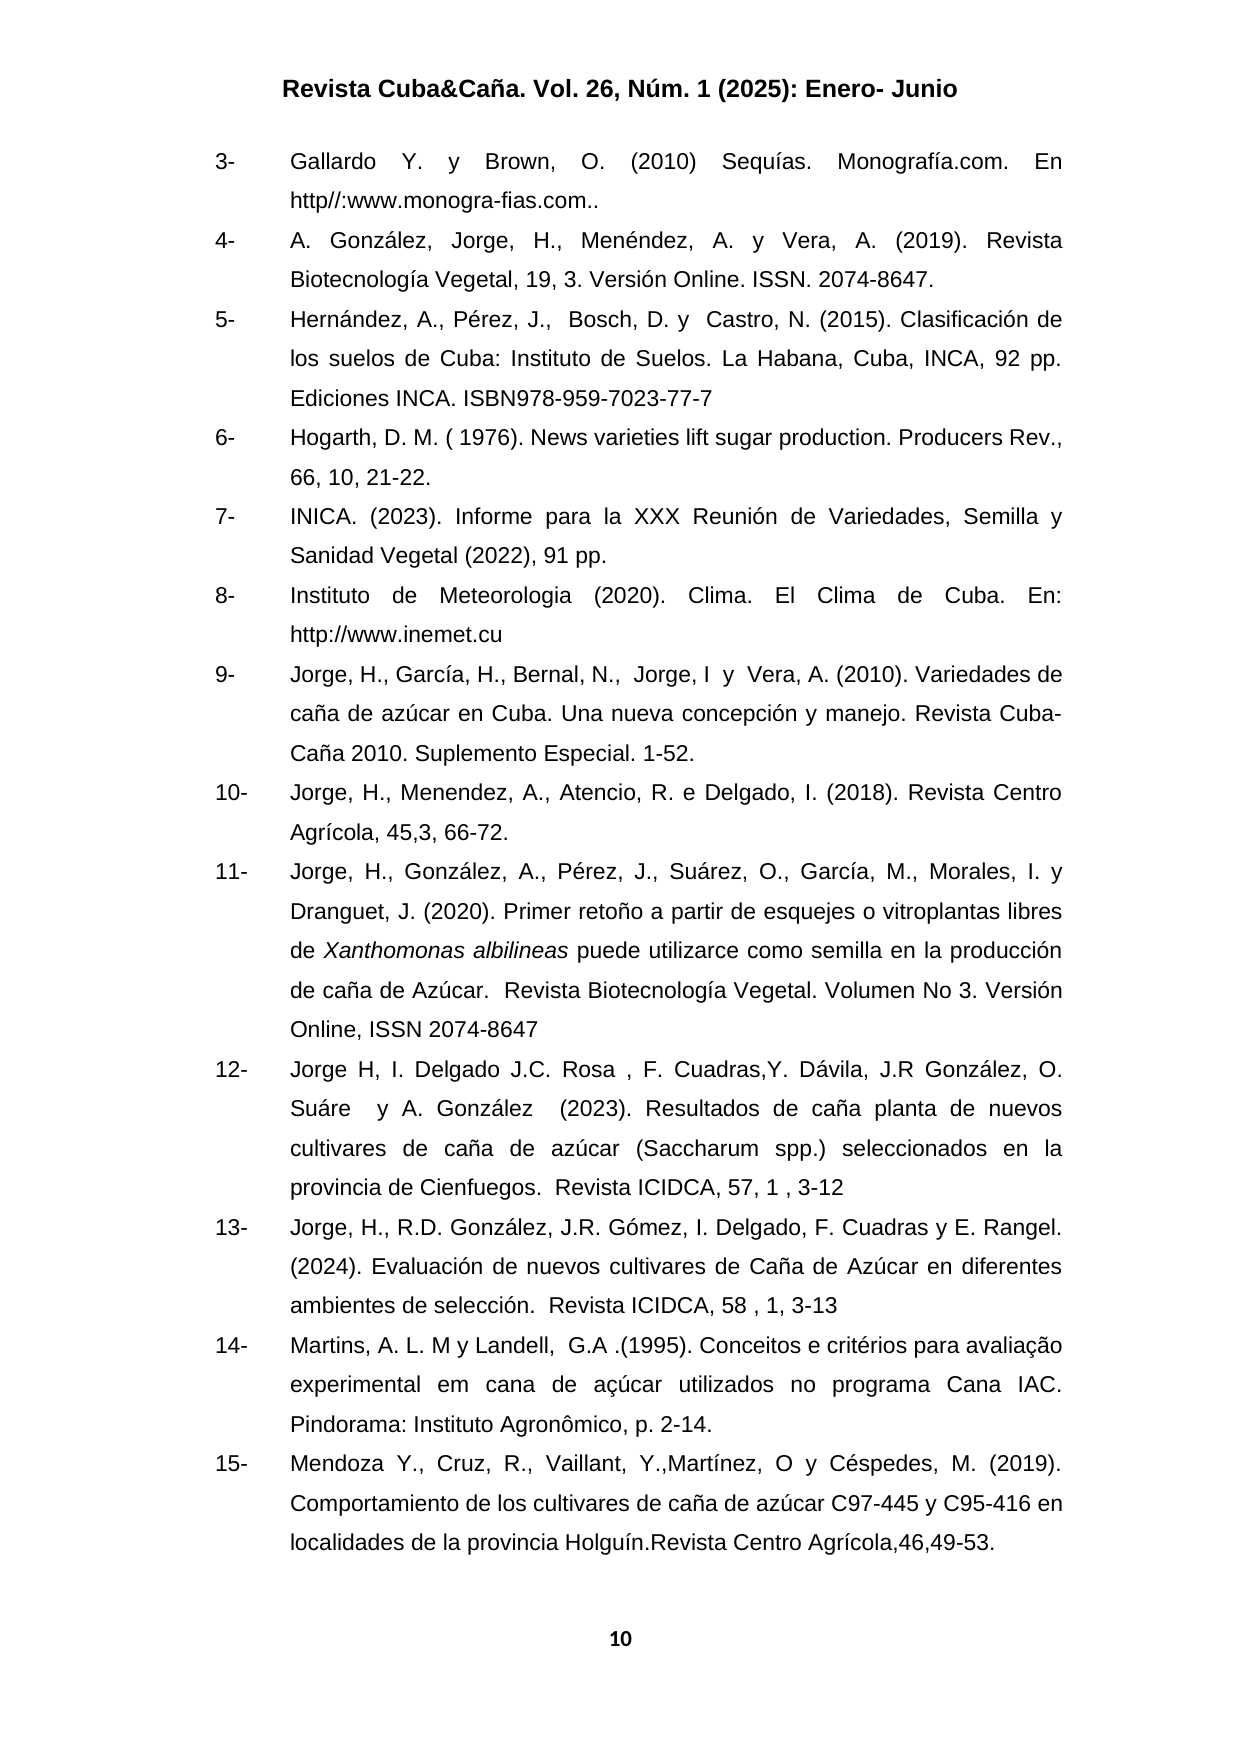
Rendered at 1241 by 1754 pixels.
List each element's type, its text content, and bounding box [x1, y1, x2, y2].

list INICA. (2023). Informe para la XXX Reunión de Variedades, Semilla y Sanidad Vegetal (2022), 91 pp. [215, 503, 1063, 569]
list Hogarth, D. M. ( 1976). News varieties lift sugar production. Producers Rev., 66, 10, 21-22. [215, 424, 1063, 490]
list Mendoza Y., Cruz, R., Vaillant, Y.,Martínez, O y Céspedes, M. (2019). Comportamiento de los cultivares de caña de azúcar C97-445 y C95-416 en localidades de la provincia Holguín.Revista Centro Agrícola,46,49-53. [215, 1450, 1063, 1556]
list Martins, A. L. M y Landell, G.A .(1995). Conceitos e critérios para avaliação experimental em cana de açúcar utilizados no programa Cana IAC. Pindorama: Instituto Agronômico, p. 2-14. [215, 1332, 1063, 1437]
list Gallardo Y. y Brown, O. (2010) Sequías. Monografía.com. En http//:www.monogra-fias.com.. [215, 148, 1063, 213]
list Jorge, H., R.D. González, J.R. Gómez, I. Delgado, F. Cuadras y E. Rangel. (2024). Evaluación de nuevos cultivares de Caña de Azúcar en diferentes ambientes de selección. Revista ICIDCA, 58 , 1, 3-13 [215, 1213, 1063, 1319]
list Jorge, H., González, A., Pérez, J., Suárez, O., García, M., Morales, I. y Dranguet, J. (2020). Primer retoño a partir de esquejes o vitroplantas libres de Xanthomonas albilineas puede utilizarce como semilla en la producción de caña de Azúcar. Revista Biotecnología Vegetal. Volumen No 3. Versión Online, ISSN 2074-8647 [215, 858, 1063, 1042]
list Instituto de Meteorologia (2020). Clima. El Clima de Cuba. En: http://www.inemet.cu [215, 582, 1063, 648]
list A. González, Jorge, H., Menéndez, A. y Vera, A. (2019). Revista Biotecnología Vegetal, 19, 3. Versión Online. ISSN. 2074-8647. [215, 227, 1063, 292]
list Jorge H, I. Delgado J.C. Rosa , F. Cuadras,Y. Dávila, J.R González, O. Suáre y A. González (2023). Resultados de caña planta de nuevos cultivares de caña de azúcar (Saccharum spp.) seleccionados en la provincia de Cienfuegos. Revista ICIDCA, 57, 1 , 3-12 [215, 1056, 1063, 1200]
list Jorge, H., García, H., Bernal, N., Jorge, I y Vera, A. (2010). Variedades de caña de azúcar en Cuba. Una nueva concepción y manejo. Revista Cuba-Caña 2010. Suplemento Especial. 1-52. [215, 661, 1063, 766]
list Hernández, A., Pérez, J., Bosch, D. y Castro, N. (2015). Clasificación de los suelos de Cuba: Instituto de Suelos. La Habana, Cuba, INCA, 92 pp. Ediciones INCA. ISBN978-959-7023-77-7 [215, 306, 1063, 411]
list Jorge, H., Menendez, A., Atencio, R. e Delgado, I. (2018). Revista Centro Agrícola, 45,3, 66-72. [215, 779, 1063, 845]
